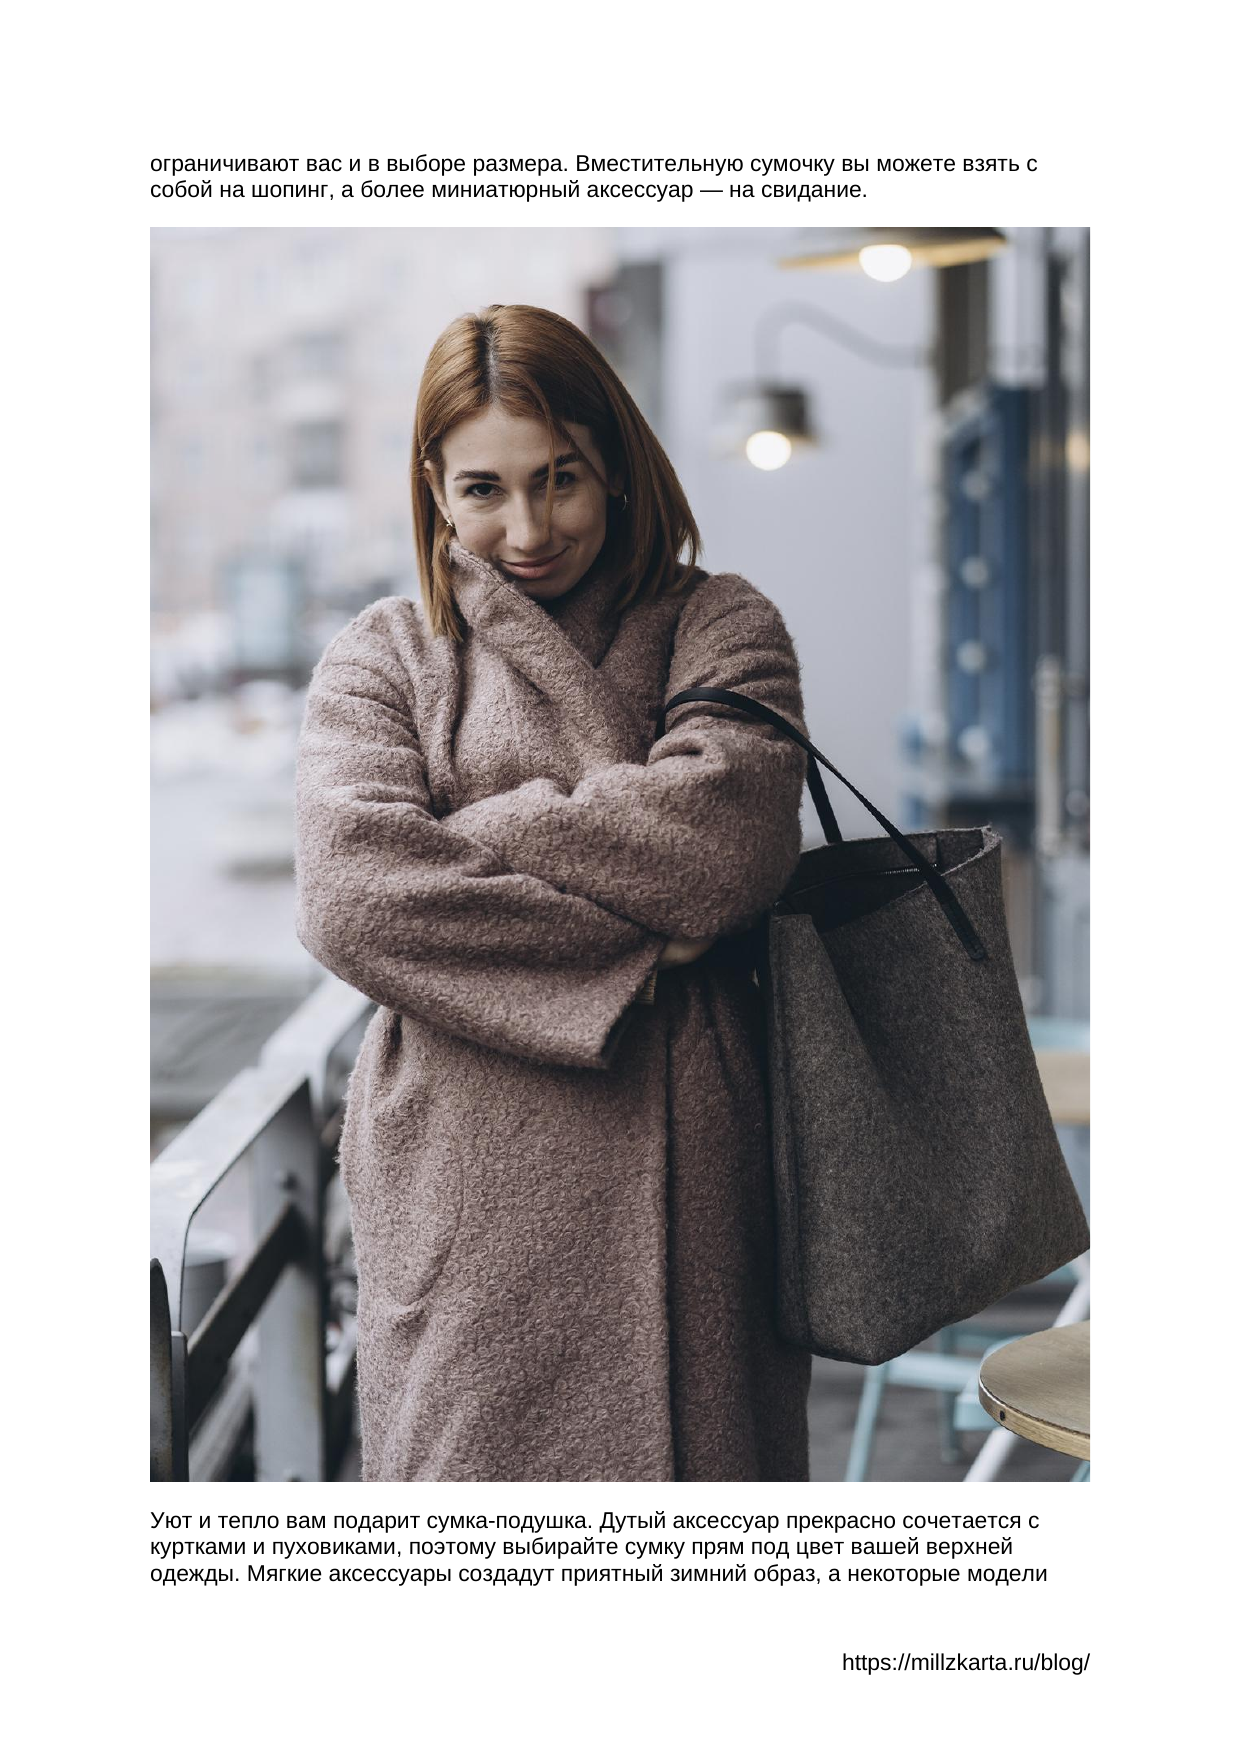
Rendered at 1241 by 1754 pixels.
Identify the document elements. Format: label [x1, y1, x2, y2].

picture [150, 227, 1091, 1482]
text [150, 150, 1090, 203]
text [150, 1507, 1090, 1586]
